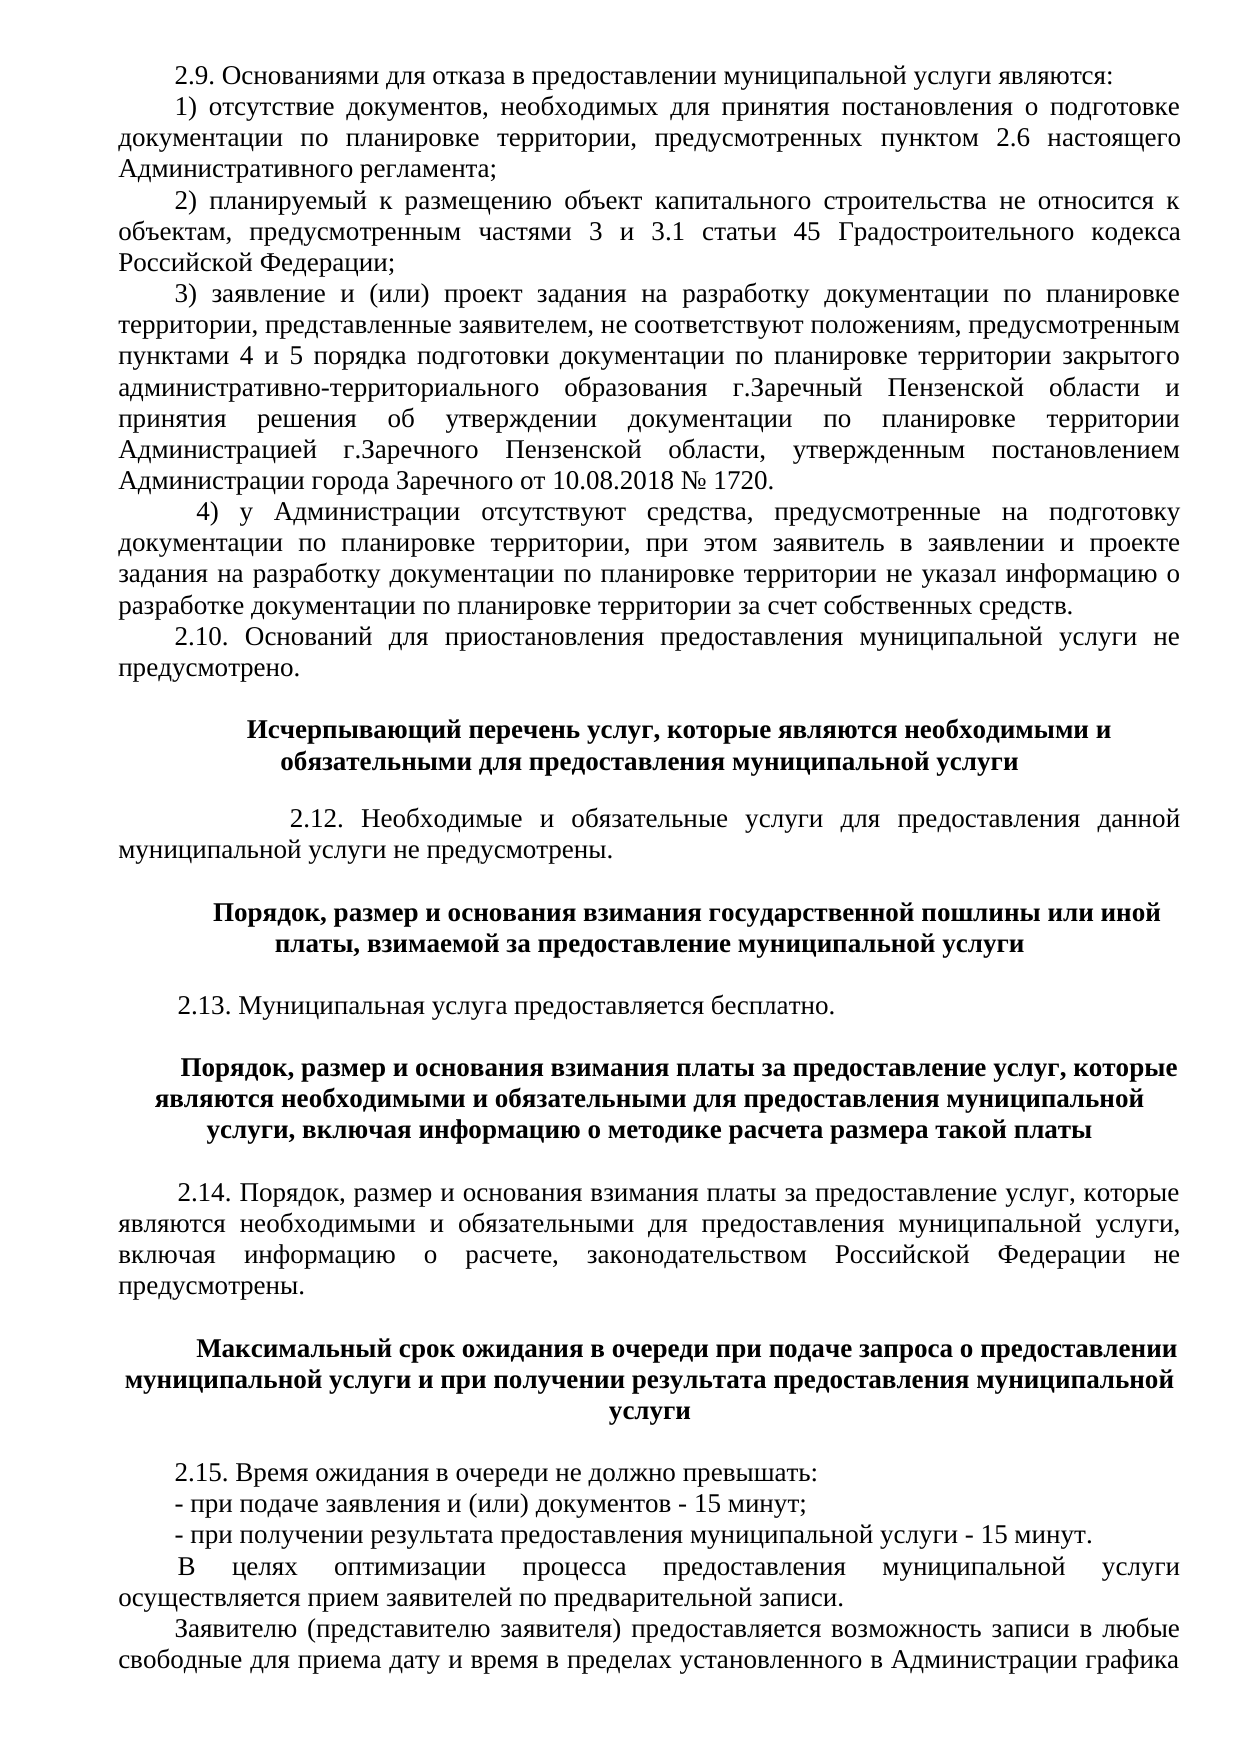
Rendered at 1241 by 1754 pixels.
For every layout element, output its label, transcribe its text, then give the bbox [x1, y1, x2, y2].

text Порядок, размер и основания взимания платы за предоставление услуг, которые являются необходимыми и обязательными для предоставления муниципальной услуги, включая информацию о методике расчета размера такой платы [118, 1051, 1181, 1145]
text 2.14. Порядок, размер и основания взимания платы за предоставление услуг, которые являются необходимыми и обязательными для предоставления муниципальной услуги, включая информацию о расчете, законодательством Российской Федерации не предусмотрены. [118, 1176, 1181, 1301]
text 2.15. Время ожидания в очереди не должно превышать: [118, 1456, 1181, 1487]
text - при получении результата предоставления муниципальной услуги - 15 минут. [118, 1518, 1181, 1550]
text 3) заявление и (или) проект задания на разработку документации по планировке территории, представленные заявителем, не соответствуют положениям, предусмотренным пунктами 4 и 5 порядка подготовки документации по планировке территории закрытого административно-территориального образования г.Заречный Пензенской области и принятия решения об утверждении документации по планировке территории Администрацией г.Заречного Пензенской области, утвержденным постановлением Администрации города Заречного от 10.08.2018 № 1720. [118, 277, 1181, 495]
text 1) отсутствие документов, необходимых для принятия постановления о подготовке документации по планировке территории, предусмотренных пунктом 2.6 настоящего Административного регламента; [118, 90, 1181, 184]
text 2) планируемый к размещению объект капитального строительства не относится к объектам, предусмотренным частями 3 и 3.1 статьи 45 Градостроительного кодекса Российской Федерации; [118, 184, 1181, 277]
text 2.10. Оснований для приостановления предоставления муниципальной услуги не предусмотрено. [118, 620, 1181, 682]
text Исчерпывающий перечень услуг, которые являются необходимыми и обязательными для предоставления муниципальной услуги [118, 713, 1181, 776]
text 4) у Администрации отсутствуют средства, предусмотренные на подготовку документации по планировке территории, при этом заявитель в заявлении и проекте задания на разработку документации по планировке территории не указал информацию о разработке документации по планировке территории за счет собственных средств. [118, 495, 1181, 620]
text Порядок, размер и основания взимания государственной пошлины или иной платы, взимаемой за предоставление муниципальной услуги [118, 896, 1181, 958]
text 2.12. Необходимые и обязательные услуги для предоставления данной муниципальной услуги не предусмотрены. [118, 802, 1181, 864]
text 2.9. Основаниями для отказа в предоставлении муниципальной услуги являются: [118, 59, 1181, 90]
text Максимальный срок ожидания в очереди при подаче запроса о предоставлении муниципальной услуги и при получении результата предоставления муниципальной услуги [118, 1332, 1181, 1425]
text 2.13. Муниципальная услуга предоставляется бесплатно. [118, 989, 1181, 1020]
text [118, 1612, 1181, 1674]
text В целях оптимизации процесса предоставления муниципальной услуги осуществляется прием заявителей по предварительной записи. [118, 1550, 1181, 1612]
text - при подаче заявления и (или) документов - 15 минут; [118, 1487, 1181, 1518]
